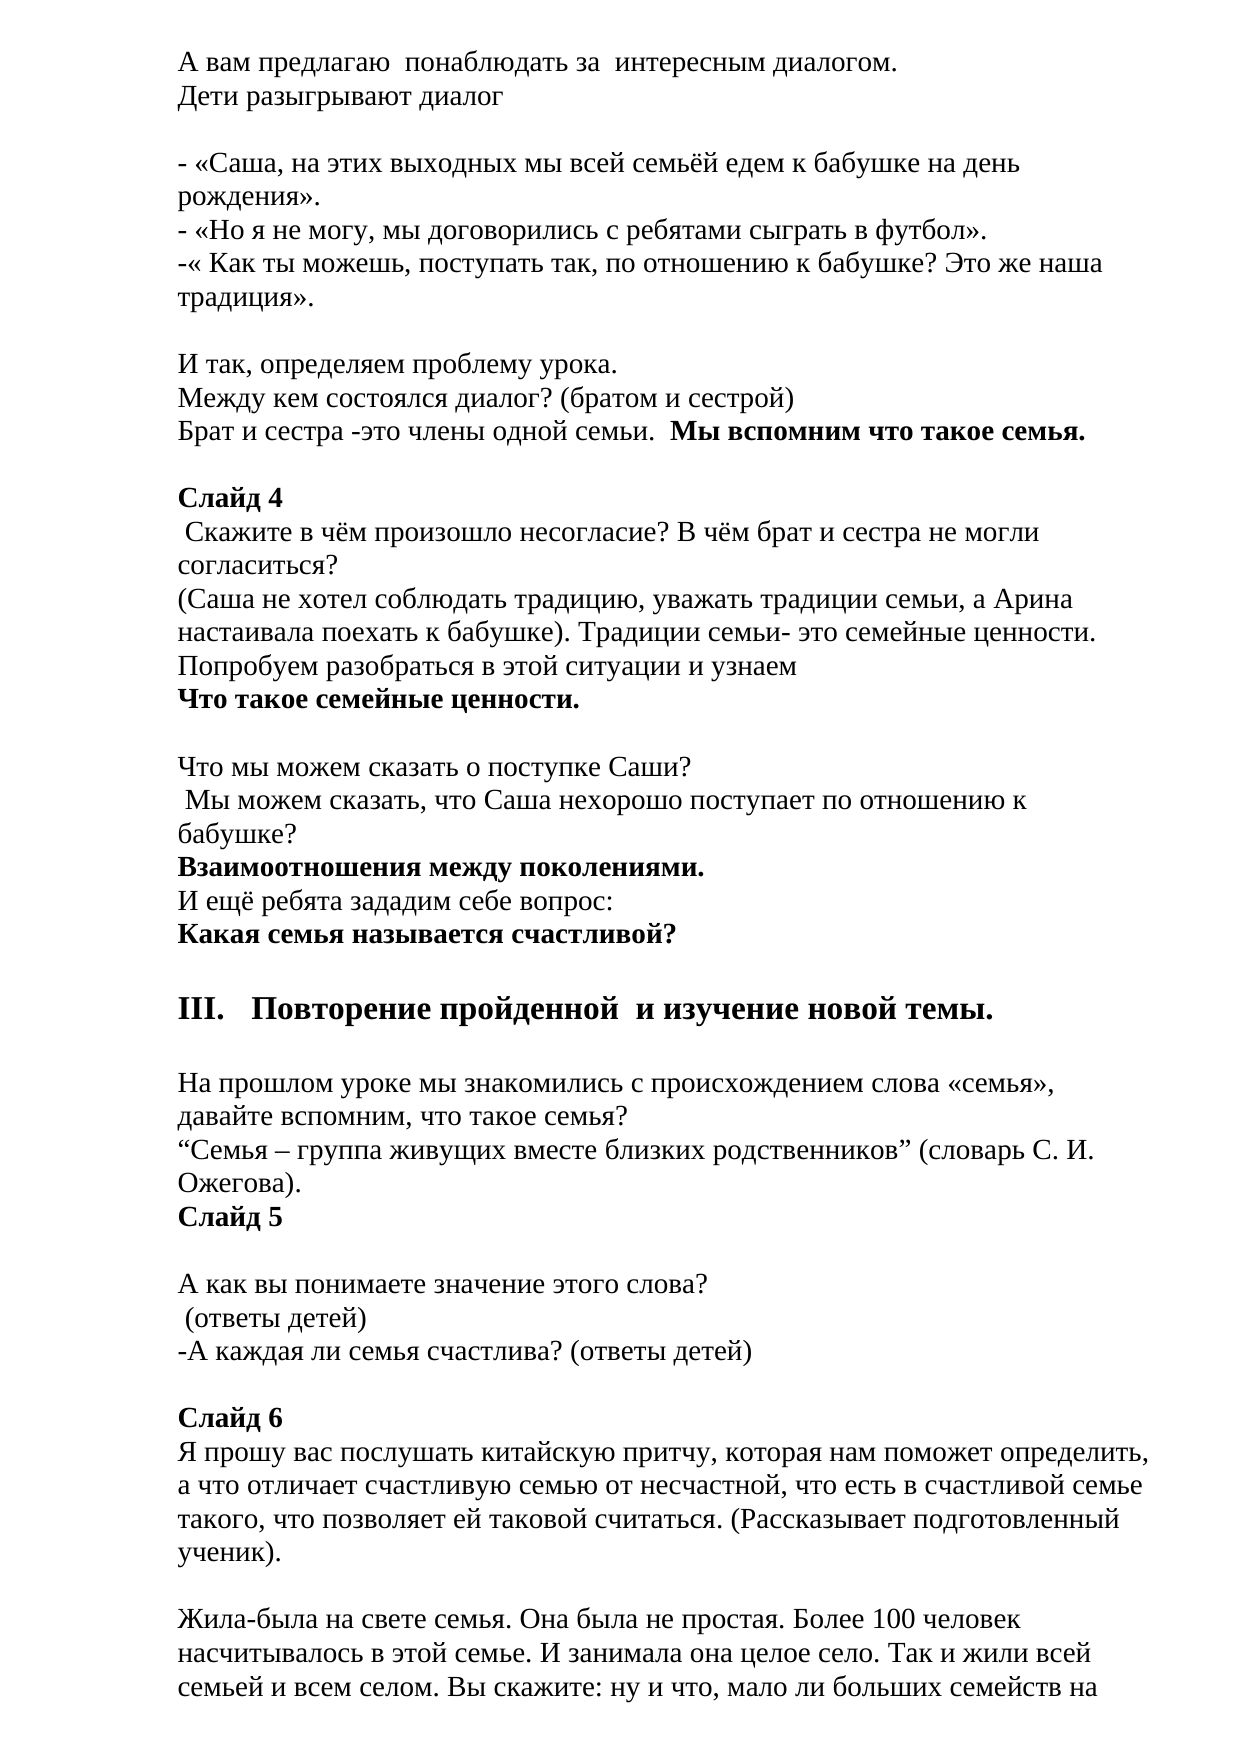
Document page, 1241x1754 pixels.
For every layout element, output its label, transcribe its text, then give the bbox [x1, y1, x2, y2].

text А как вы понимаете значение этого слова? [177, 1266, 1152, 1300]
text И так, определяем проблему урока. [177, 346, 1152, 380]
text И ещё ребята зададим себе вопрос: [177, 883, 1152, 916]
text “Семья – группа живущих вместе близких родственников” (словарь С. И. Ожегова). [177, 1132, 1152, 1199]
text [177, 1602, 1152, 1702]
text Что мы можем сказать о поступке Саши? [177, 749, 1152, 782]
text Брат и сестра -это члены одной семьи. Мы вспомним что такое семья. [177, 413, 1152, 447]
text (ответы детей) [177, 1300, 1152, 1333]
text -« Как ты можешь, поступать так, по отношению к бабушке? Это же наша традиция». [177, 246, 1152, 313]
text - «Саша, на этих выходных мы всей семьёй едем к бабушке на день рождения». [177, 145, 1152, 212]
text Слайд 5 [177, 1199, 1152, 1233]
text Мы можем сказать, что Саша нехорошо поступает по отношению к бабушке? [177, 782, 1152, 849]
text Между кем состоялся диалог? (братом и сестрой) [177, 380, 1152, 413]
text Дети разыгрывают диалог [177, 78, 1152, 111]
text Какая семья называется счастливой? [177, 916, 1152, 950]
text А вам предлагаю понаблюдать за интересным диалогом. [177, 44, 1152, 78]
text - «Но я не могу, мы договорились с ребятами сыграть в футбол». [177, 212, 1152, 246]
text III. Повторение пройденной и изучение новой темы. [177, 988, 1152, 1027]
text Взаимоотношения между поколениями. [177, 849, 1152, 883]
text Что такое семейные ценности. [177, 682, 1152, 715]
text Слайд 6 [177, 1400, 1152, 1434]
text На прошлом уроке мы знакомились с происхождением слова «семья», давайте вспомним, что такое семья? [177, 1065, 1152, 1132]
text Скажите в чём произошло несогласие? В чём брат и сестра не могли согласиться? [177, 514, 1152, 581]
text Попробуем разобраться в этой ситуации и узнаем [177, 648, 1152, 682]
text -А каждая ли семья счастлива? (ответы детей) [177, 1333, 1152, 1367]
text Слайд 4 [177, 480, 1152, 514]
text Я прошу вас послушать китайскую притчу, которая нам поможет определить, а что отличает счастливую семью от несчастной, что есть в счастливой семье такого, что позволяет ей таковой считаться. (Рассказывает подготовленный ученик). [177, 1434, 1152, 1568]
text (Саша не хотел соблюдать традицию, уважать традиции семьи, а Арина настаивала поехать к бабушке). Традиции семьи- это семейные ценности. [177, 581, 1152, 648]
